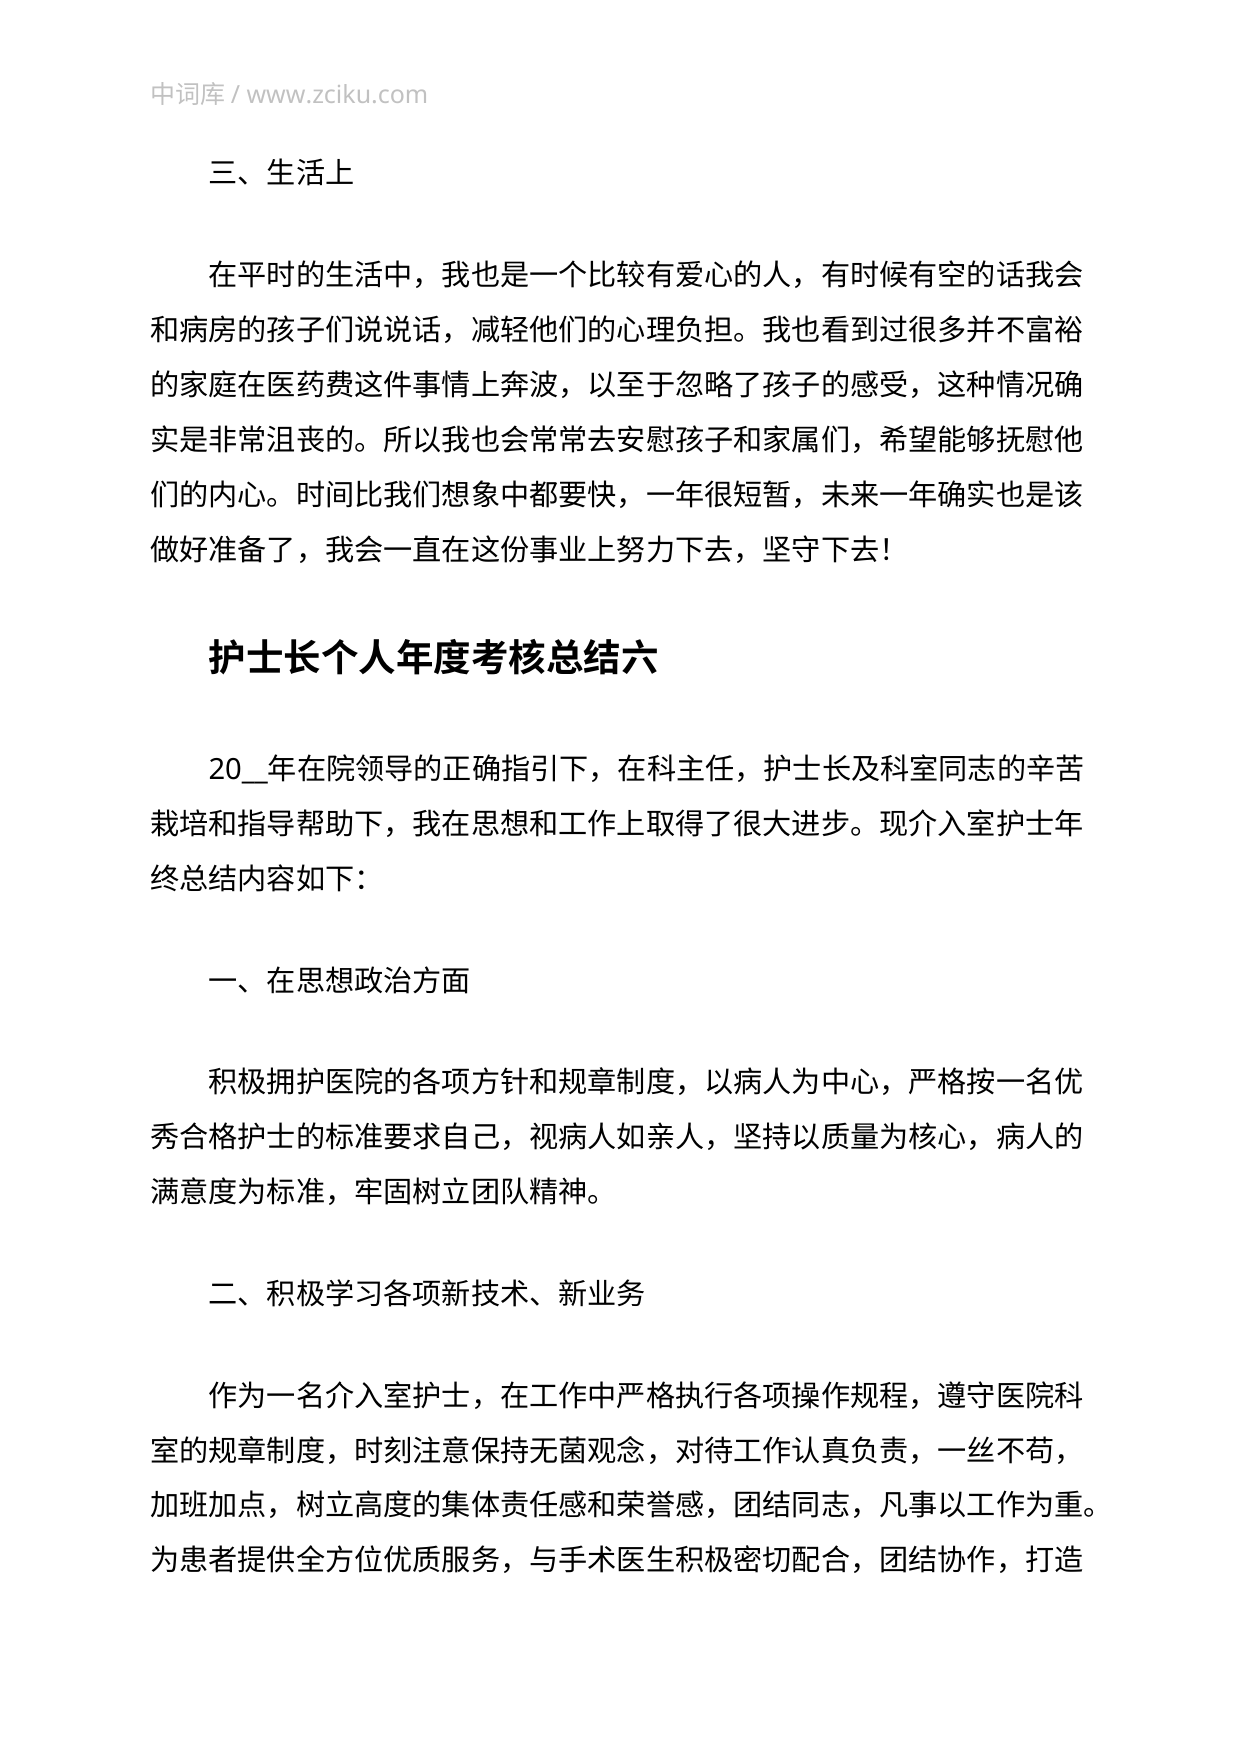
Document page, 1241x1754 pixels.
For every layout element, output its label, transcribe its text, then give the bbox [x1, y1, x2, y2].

text 在平时的生活中，我也是一个比较有爱心的人，有时候有空的话我会和病房的孩子们说说话，减轻他们的心理负担。我也看到过很多并不富裕的家庭在医药费这件事情上奔波，以至于忽略了孩子的感受，这种情况确实是非常沮丧的。所以我也会常常去安慰孩子和家属们，希望能够抚慰他们的内心。时间比我们想象中都要快，一年很短暂，未来一年确实也是该做好准备了，我会一直在这份事业上努力下去，坚守下去！ [150, 252, 1090, 568]
text 二、积极学习各项新技术、新业务 [150, 1270, 1090, 1313]
text 护士长个人年度考核总结六 [150, 628, 1090, 682]
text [150, 1372, 1090, 1579]
text 一、在思想政治方面 [150, 957, 1090, 999]
text 20__年在院领导的正确指引下，在科主任，护士长及科室同志的辛苦栽培和指导帮助下，我在思想和工作上取得了很大进步。现介入室护士年终总结内容如下： [150, 745, 1090, 898]
text 积极拥护医院的各项方针和规章制度，以病人为中心，严格按一名优秀合格护士的标准要求自己，视病人如亲人，坚持以质量为核心，病人的满意度为标准，牢固树立团队精神。 [150, 1059, 1090, 1211]
text 三、生活上 [150, 150, 1090, 192]
